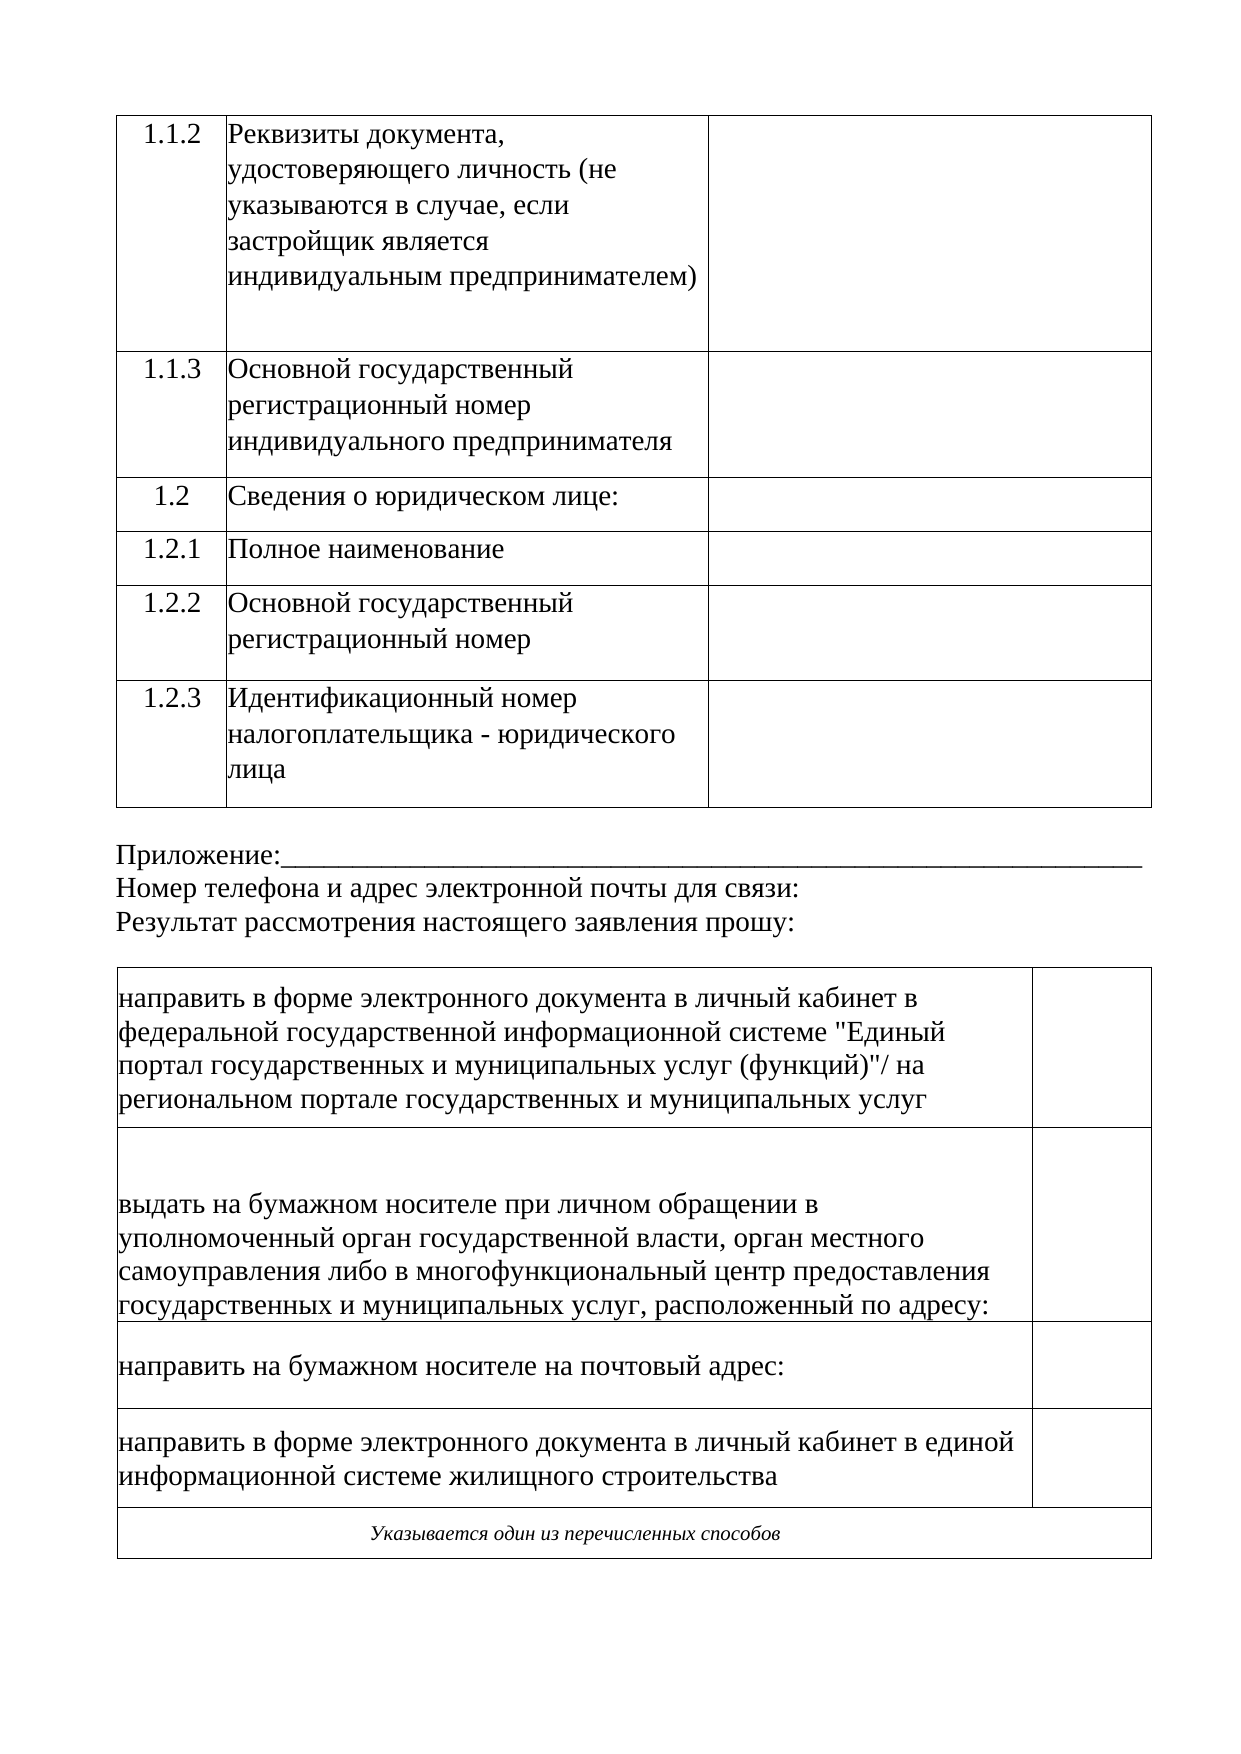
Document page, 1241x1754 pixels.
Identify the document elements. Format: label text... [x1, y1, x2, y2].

table_header [709, 116, 1151, 351]
text Номер телефона и адрес электронной почты для связи: [115, 870, 1153, 904]
text Результат рассмотрения настоящего заявления прошу: [115, 904, 1153, 937]
table_cell Сведения о юридическом лице: [227, 478, 708, 531]
table_cell [1033, 1409, 1151, 1507]
table_cell 1.2 [117, 478, 226, 531]
table_cell [709, 532, 1151, 584]
text Приложение: [115, 837, 1153, 870]
table_cell направить на бумажном носителе на почтовый адрес: [118, 1322, 1032, 1408]
table_cell Основной государственный регистрационный номер [227, 586, 708, 679]
table_cell направить в форме электронного документа в личный кабинет в единой информационной системе жилищного строительства [118, 1409, 1032, 1507]
table_cell [1033, 1508, 1151, 1558]
table_cell 1.1.3 [117, 352, 226, 477]
table_cell Указывается один из перечисленных способов [118, 1508, 1033, 1558]
table_cell [709, 478, 1151, 531]
table_cell Полное наименование [227, 532, 708, 584]
table_cell [1033, 1322, 1151, 1408]
table_cell [709, 681, 1151, 807]
table_header Реквизиты документа, удостоверяющего личность (не указываются в случае, если застройщик является индивидуальным предпринимателем) [227, 116, 708, 351]
table_cell Основной государственный регистрационный номер индивидуального предпринимателя [227, 352, 708, 477]
table_cell 1.2.3 [117, 681, 226, 807]
table_header направить в форме электронного документа в личный кабинет в федеральной государственной информационной системе "Единый портал государственных и муниципальных услуг (функций)"/ на региональном портале государственных и муниципальных услуг [118, 968, 1032, 1127]
table_cell [709, 586, 1151, 679]
table_cell 1.2.1 [117, 532, 226, 584]
table_header [1033, 968, 1151, 1127]
table_cell Идентификационный номер налогоплательщика - юридического лица [227, 681, 708, 807]
table_cell выдать на бумажном носителе при личном обращении в уполномоченный орган государственной власти, орган местного самоуправления либо в многофункциональный центр предоставления государственных и муниципальных услуг, расположенный по адресу: [118, 1128, 1032, 1321]
table_cell [1033, 1128, 1151, 1321]
table_header 1.1.2 [117, 116, 226, 351]
table_cell [709, 352, 1151, 477]
table_cell 1.2.2 [117, 586, 226, 679]
